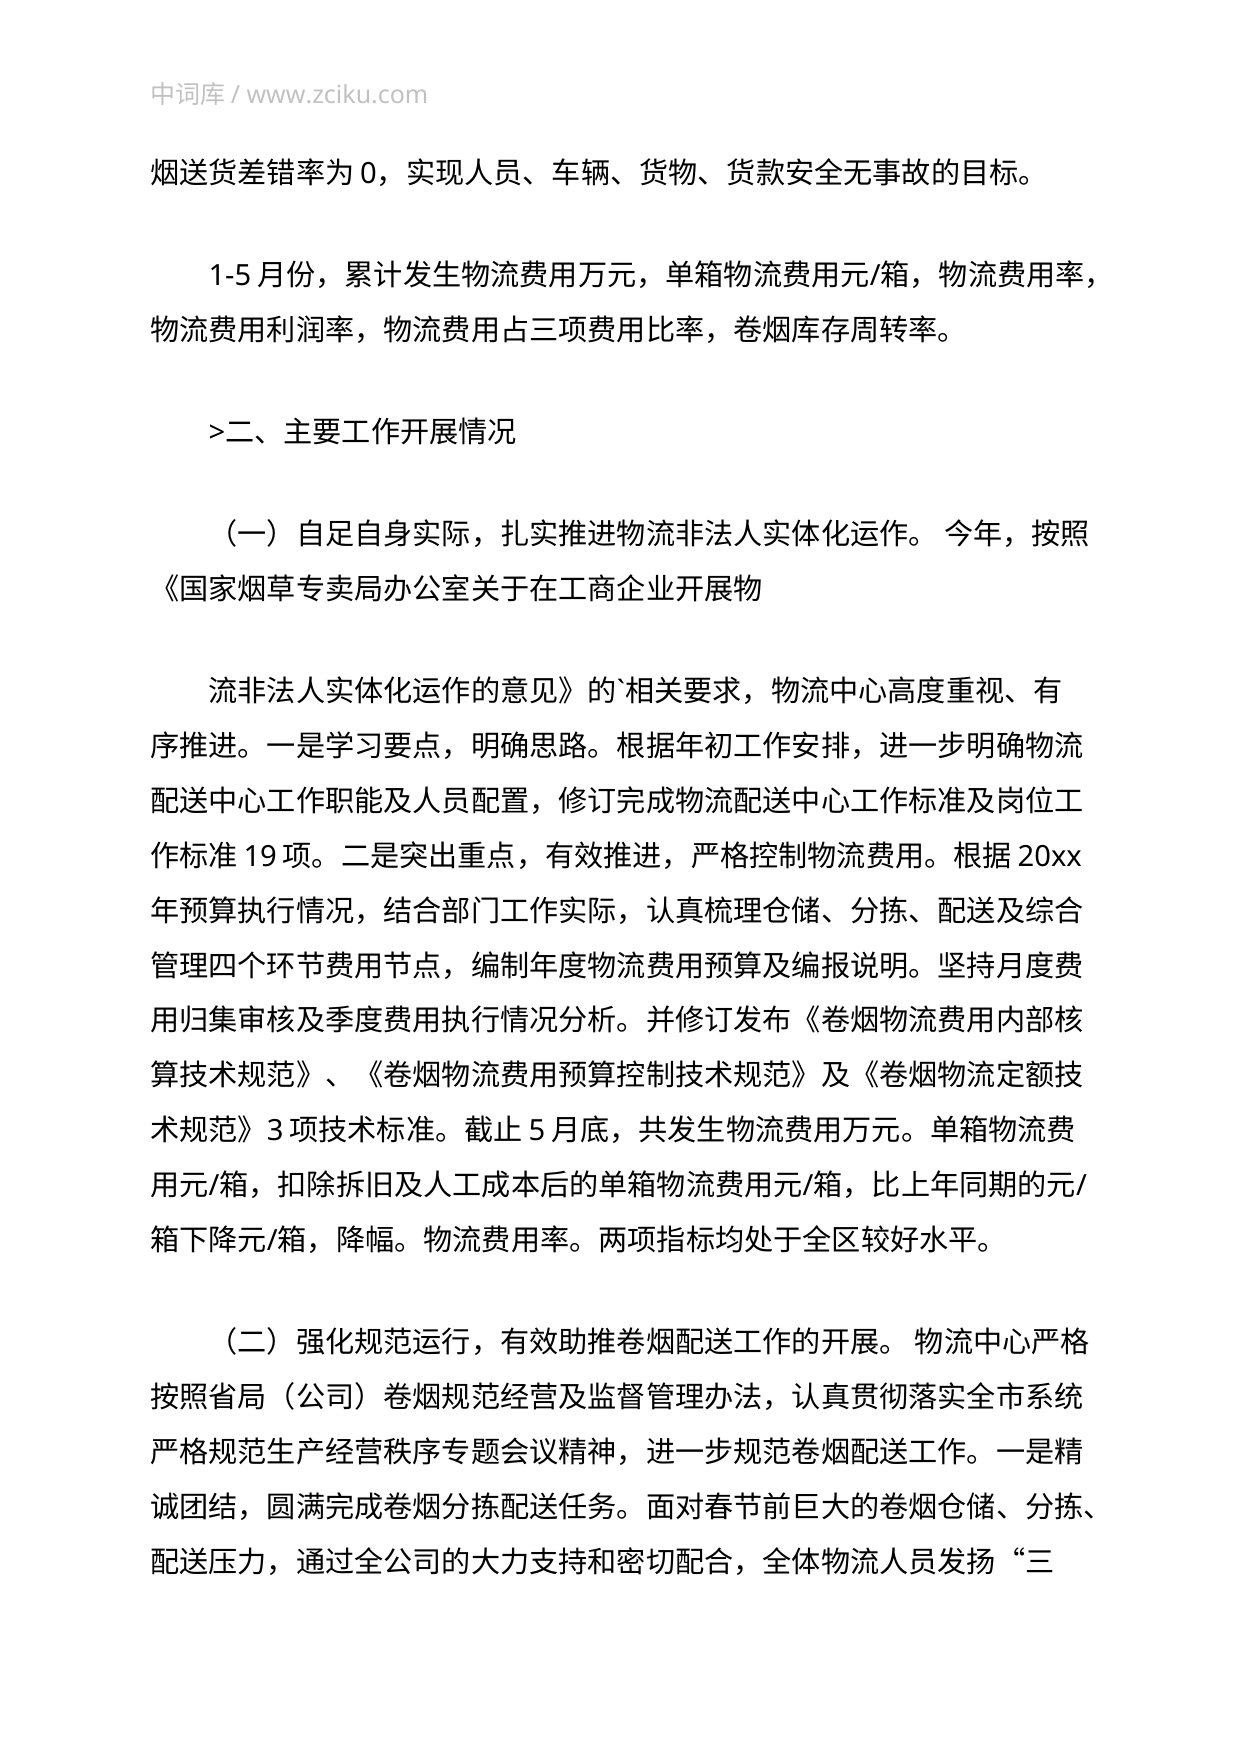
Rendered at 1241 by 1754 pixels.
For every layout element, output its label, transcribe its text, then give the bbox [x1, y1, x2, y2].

text 流非法人实体化运作的意见》的`相关要求，物流中心高度重视、有序推进。一是学习要点，明确思路。根据年初工作安排，进一步明确物流配送中心工作职能及人员配置，修订完成物流配送中心工作标准及岗位工作标准19项。二是突出重点，有效推进，严格控制物流费用。根据20xx年预算执行情况，结合部门工作实际，认真梳理仓储、分拣、配送及综合管理四个环节费用节点，编制年度物流费用预算及编报说明。坚持月度费用归集审核及季度费用执行情况分析。并修订发布《卷烟物流费用内部核算技术规范》、《卷烟物流费用预算控制技术规范》及《卷烟物流定额技术规范》3项技术标准。截止5月底，共发生物流费用万元。单箱物流费用元/箱，扣除拆旧及人工成本后的单箱物流费用元/箱，比上年同期的元/箱下降元/箱，降幅。物流费用率。两项指标均处于全区较好水平。 [150, 667, 1090, 1259]
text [150, 150, 1090, 192]
text （一）自足自身实际，扎实推进物流非法人实体化运作。 今年，按照《国家烟草专卖局办公室关于在工商企业开展物 [150, 511, 1090, 608]
text >二、主要工作开展情况 [150, 409, 1090, 451]
text 1-5月份，累计发生物流费用万元，单箱物流费用元/箱，物流费用率，物流费用利润率，物流费用占三项费用比率，卷烟库存周转率。 [150, 252, 1090, 349]
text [150, 1319, 1090, 1581]
